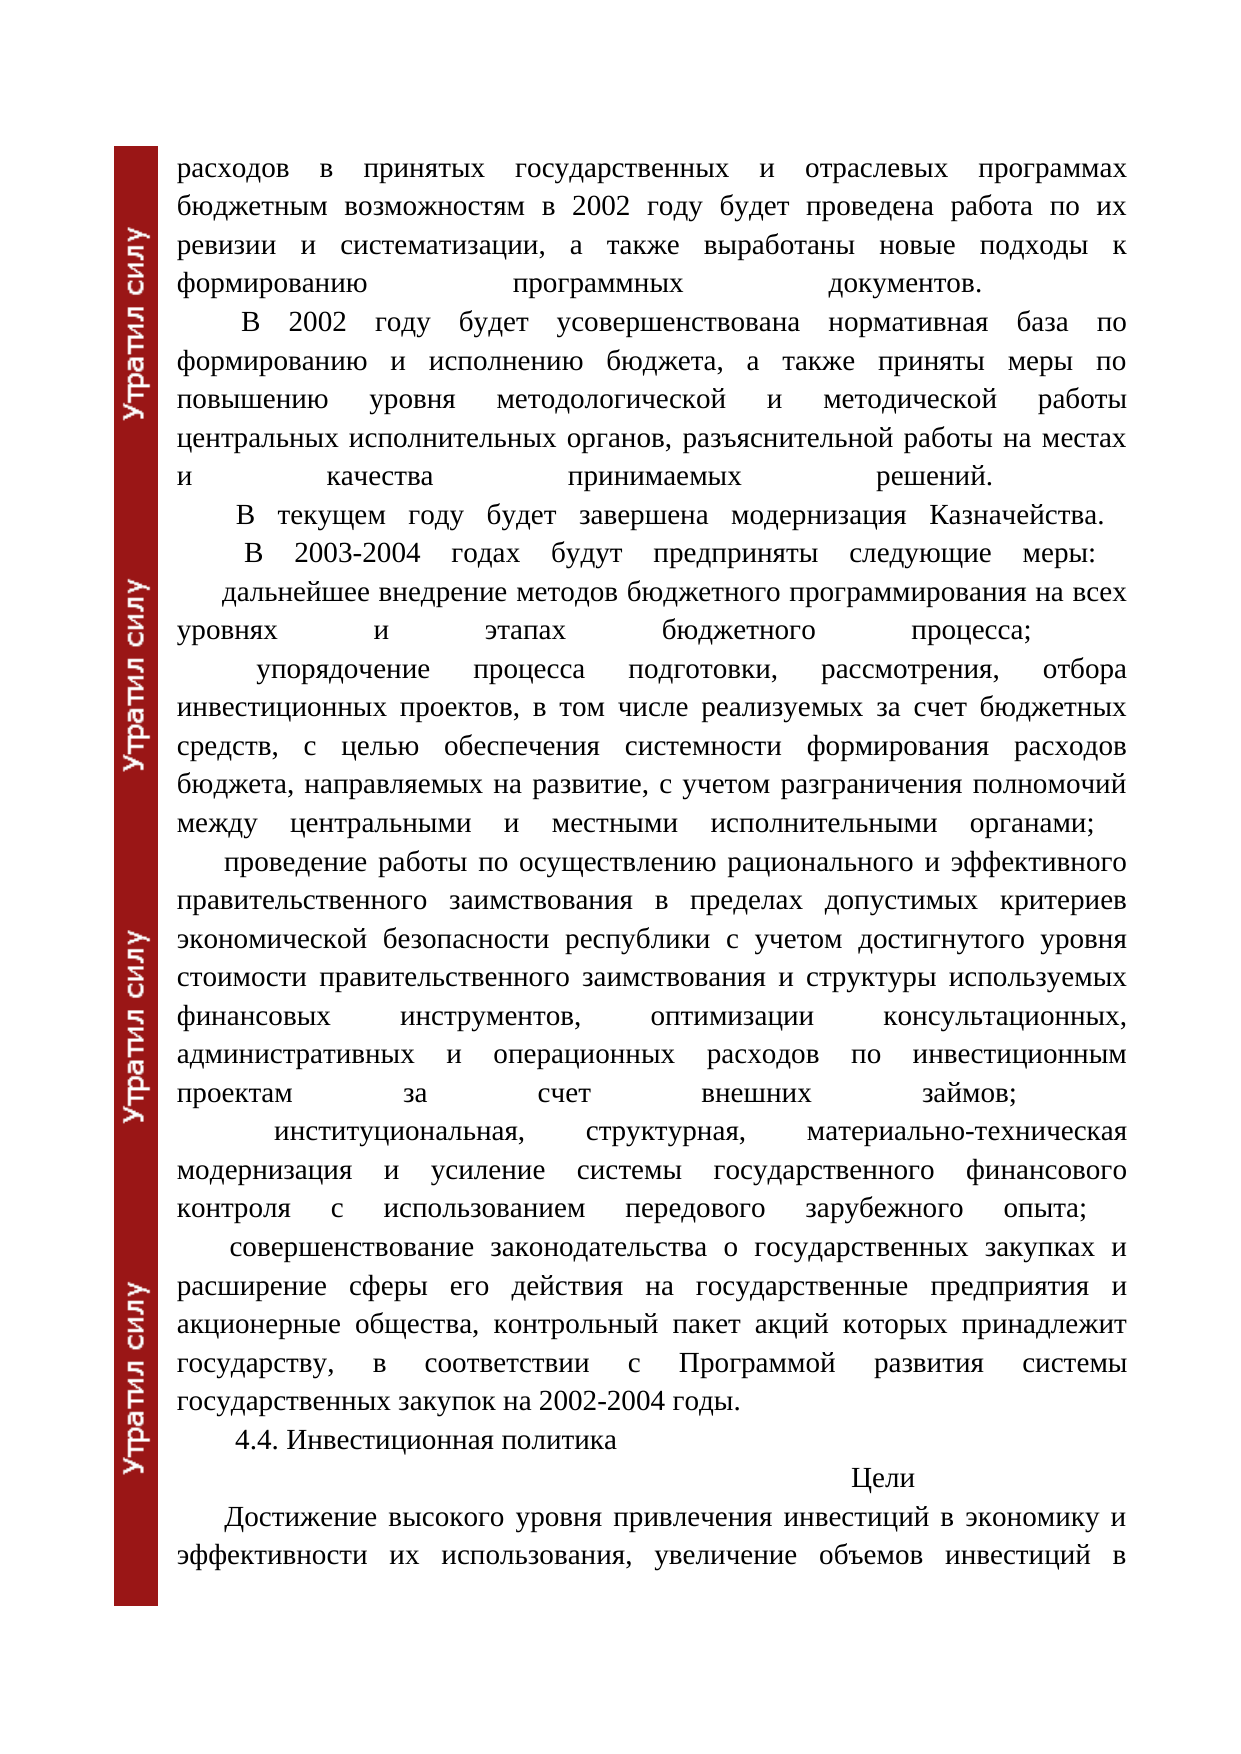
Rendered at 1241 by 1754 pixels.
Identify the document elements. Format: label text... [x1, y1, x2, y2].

picture [114, 146, 158, 150]
text 4.4. Инвестиционная политика [112, 1422, 1128, 1455]
picture [114, 1417, 158, 1422]
picture [114, 1455, 158, 1460]
picture [114, 1571, 158, 1606]
